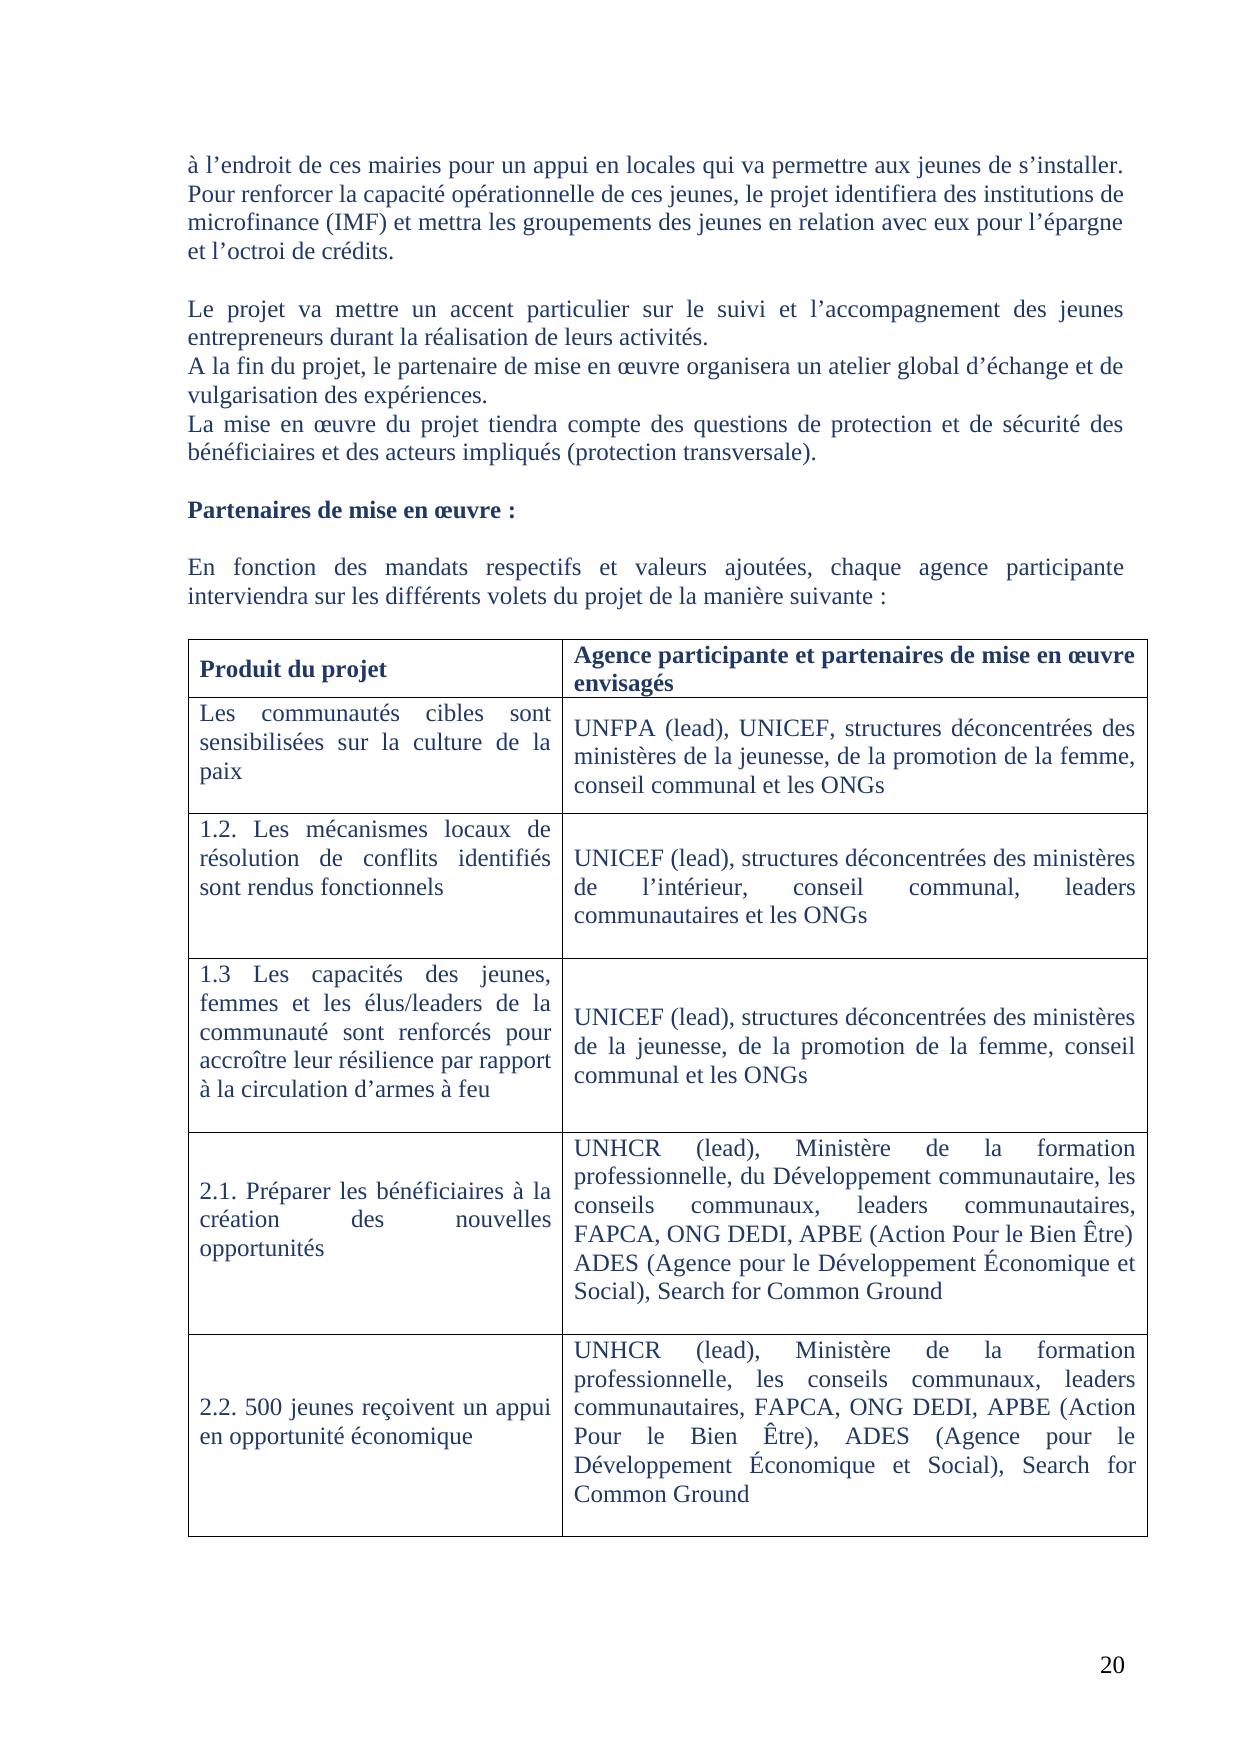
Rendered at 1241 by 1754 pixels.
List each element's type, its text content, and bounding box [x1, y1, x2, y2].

table_cell UNFPA (lead), UNICEF, structures déconcentrées des ministères de la jeunesse, de la promotion de la femme, conseil communal et les ONGs [563, 698, 1147, 813]
table_cell UNHCR (lead), Ministère de la formation professionnelle, du Développement communautaire, les conseils communaux, leaders communautaires, FAPCA, ONG DEDI, APBE (Action Pour le Bien Être) ADES (Agence pour le Développement Économique et Social), Search for Common Ground [563, 1133, 1147, 1334]
table_cell 1.2. Les mécanismes locaux de résolution de conflits identifiés sont rendus fonctionnels [189, 814, 562, 958]
table_cell Les communautés cibles sont sensibilisées sur la culture de la paix [189, 698, 562, 813]
text A la fin du projet, le partenaire de mise en œuvre organisera un atelier global d’échange et de vulgarisation des expériences. [187, 351, 1125, 409]
text Le projet va mettre un accent particulier sur le suivi et l’accompagnement des jeunes entrepreneurs durant la réalisation de leurs activités. [187, 294, 1125, 351]
table_header Agence participante et partenaires de mise en œuvre envisagés [563, 640, 1147, 697]
table_cell UNICEF (lead), structures déconcentrées des ministères de la jeunesse, de la promotion de la femme, conseil communal et les ONGs [563, 959, 1147, 1132]
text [187, 150, 1125, 265]
table_cell 2.2. 500 jeunes reçoivent un appui en opportunité économique [189, 1335, 562, 1536]
text Partenaires de mise en œuvre : [187, 495, 1125, 524]
text En fonction des mandats respectifs et valeurs ajoutées, chaque agence participante interviendra sur les différents volets du projet de la manière suivante : [187, 552, 1125, 610]
table_cell 2.1. Préparer les bénéficiaires à la création des nouvelles opportunités [189, 1133, 562, 1334]
table_cell UNICEF (lead), structures déconcentrées des ministères de l’intérieur, conseil communal, leaders communautaires et les ONGs [563, 814, 1147, 958]
table_cell 1.3 Les capacités des jeunes, femmes et les élus/leaders de la communauté sont renforcés pour accroître leur résilience par rapport à la circulation d’armes à feu [189, 959, 562, 1132]
table_cell UNHCR (lead), Ministère de la formation professionnelle, les conseils communaux, leaders communautaires, FAPCA, ONG DEDI, APBE (Action Pour le Bien Être), ADES (Agence pour le Développement Économique et Social), Search for Common Ground [563, 1335, 1147, 1536]
table_header Produit du projet [189, 640, 562, 697]
text La mise en œuvre du projet tiendra compte des questions de protection et de sécurité des bénéficiaires et des acteurs impliqués (protection transversale). [187, 409, 1125, 466]
